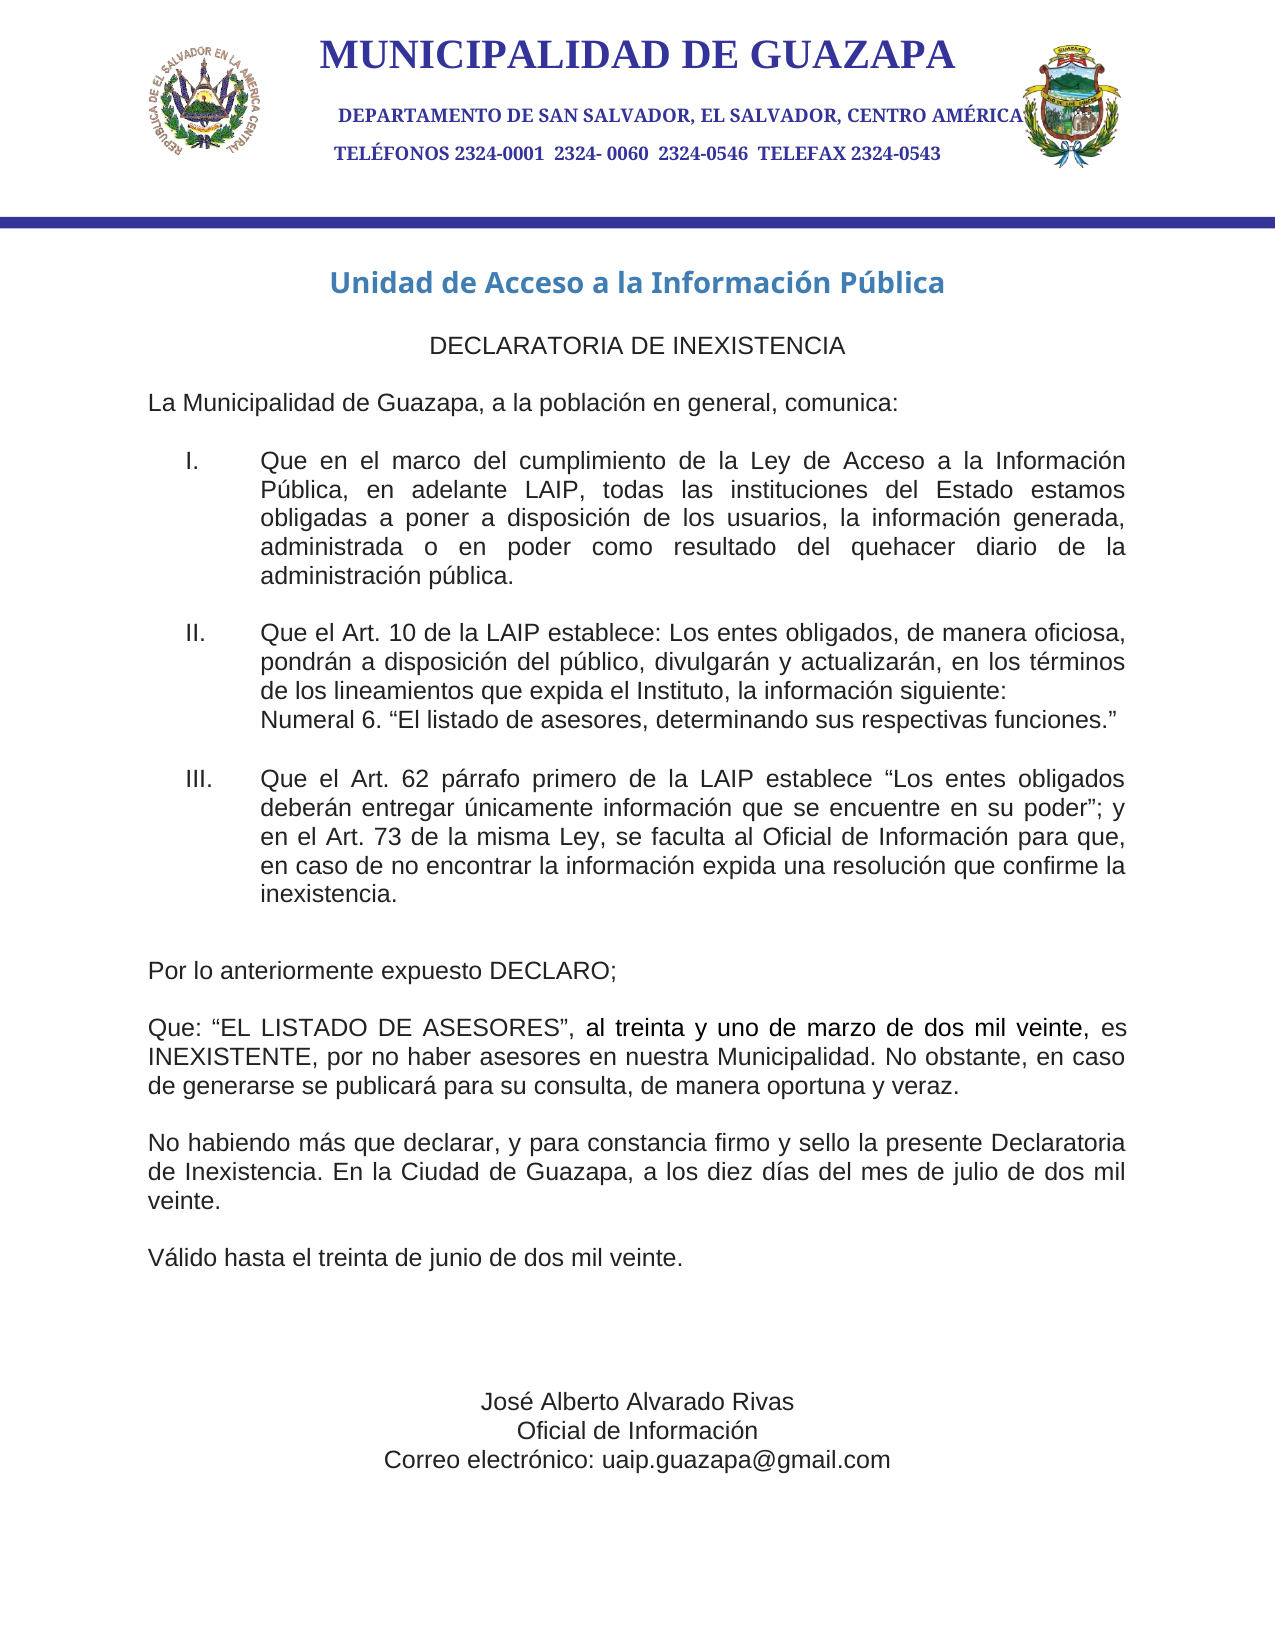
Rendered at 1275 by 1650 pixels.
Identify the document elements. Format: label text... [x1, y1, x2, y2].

picture [1014, 40, 1129, 173]
list Que el Art. 62 párrafo primero de la LAIP establece “Los entes obligados deberán entregar únicamente información que se encuentre en su poder”; y en el Art. 73 de la misma Ley, se faculta al Oficial de Información para que, en caso de no encontrar la información expida una resolución que confirme la inexistencia. [185, 764, 1127, 908]
text TELÉFONOS 2324-0001 2324- 0060 2324-0546 TELEFAX 2324-0543 [148, 141, 1014, 166]
text Válido hasta el treinta de junio de dos mil veinte. [148, 1243, 1127, 1272]
list Numeral 6. “El listado de asesores, determinando sus respectivas funciones.” [260, 705, 1127, 733]
subtitle MUNICIPALIDAD DE GUAZAPA [148, 29, 1127, 77]
text DECLARATORIA DE INEXISTENCIA [148, 331, 1127, 360]
list Que el Art. 10 de la LAIP establece: Los entes obligados, de manera oficiosa, pondrán a disposición del público, divulgarán y actualizarán, en los términos de los lineamientos que expida el Instituto, la información siguiente: [185, 618, 1127, 705]
text Correo electrónico: uaip.guazapa@gmail.com [148, 1445, 1127, 1473]
picture [147, 45, 261, 156]
text La Municipalidad de Guazapa, a la población en general, comunica: [148, 388, 1127, 417]
text Oficial de Información [148, 1416, 1127, 1445]
text Que: “EL LISTADO DE ASESORES”, al treinta y uno de marzo de dos mil veinte, es INEXISTENTE, por no haber asesores en nuestra Municipalidad. No obstante, en caso de generarse se publicará para su consulta, de manera oportuna y veraz. [148, 1013, 1127, 1100]
text No habiendo más que declarar, y para constancia firmo y sello la presente Declaratoria de Inexistencia. En la Ciudad de Guazapa, a los diez días del mes de julio de dos mil veinte. [148, 1128, 1127, 1215]
text Por lo anteriormente expuesto DECLARO; [148, 956, 1127, 985]
text Unidad de Acceso a la Información Pública [148, 262, 1127, 302]
subtitle DEPARTAMENTO DE SAN SALVADOR, EL SALVADOR, CENTRO AMÉRICA [261, 102, 1014, 128]
text José Alberto Alvarado Rivas [148, 1387, 1127, 1416]
list Que en el marco del cumplimiento de la Ley de Acceso a la Información Pública, en adelante LAIP, todas las instituciones del Estado estamos obligadas a poner a disposición de los usuarios, la información generada, administrada o en poder como resultado del quehacer diario de la administración pública. [185, 446, 1127, 590]
